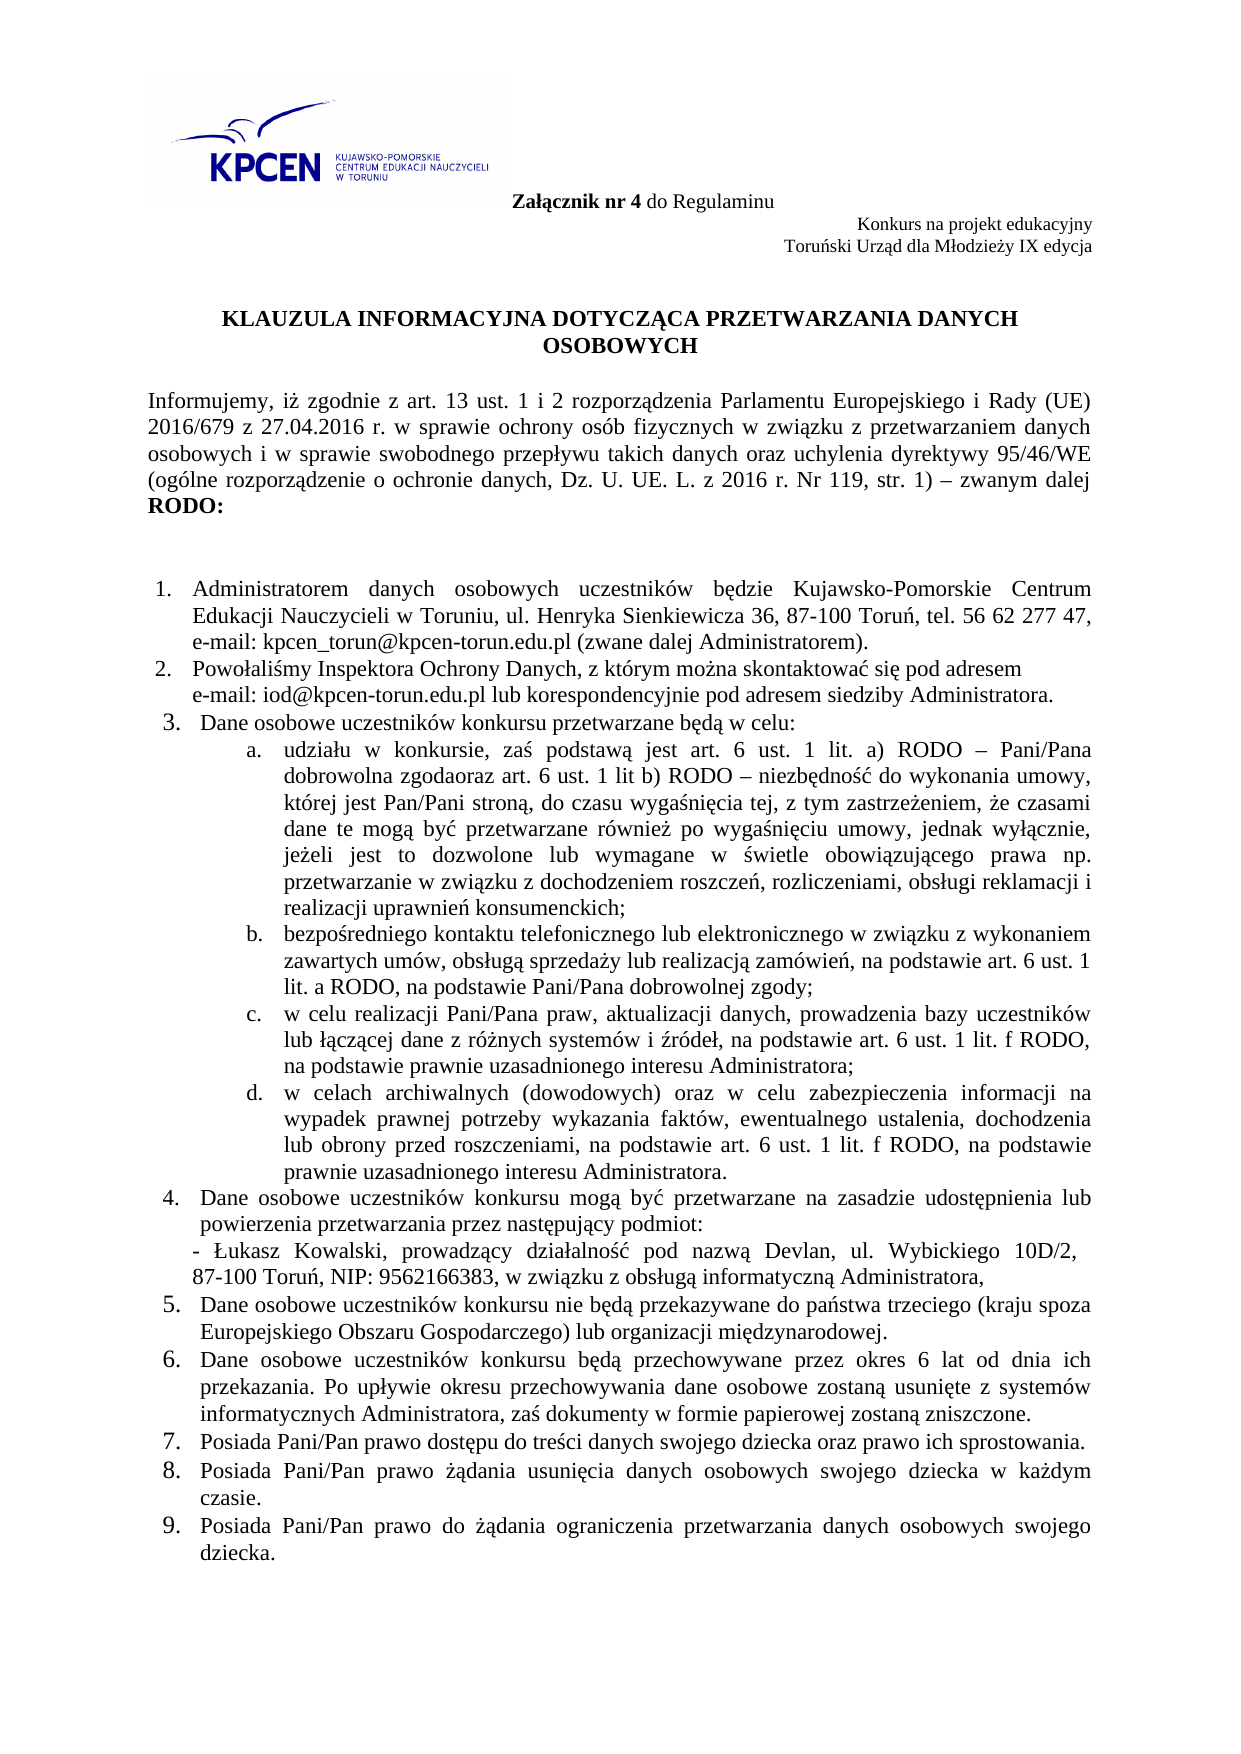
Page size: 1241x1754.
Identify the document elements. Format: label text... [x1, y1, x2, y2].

text e-mail: iod@kpcen-torun.edu.pl lub korespondencyjnie pod adresem siedziby Administratora. [192, 681, 1093, 707]
list Posiada Pani/Pan prawo żądania usunięcia danych osobowych swojego dziecka w każdym czasie. [162, 1455, 1093, 1510]
list Dane osobowe uczestników konkursu będą przechowywane przez okres 6 lat od dnia ich przekazania. Po upływie okresu przechowywania dane osobowe zostaną usunięte z systemów informatycznych Administratora, zaś dokumenty w formie papierowej zostaną zniszczone. [162, 1344, 1093, 1426]
list Administratorem danych osobowych uczestników będzie Kujawsko-Pomorskie Centrum Edukacji Nauczycieli w Toruniu, ul. Henryka Sienkiewicza 36, 87-100 Toruń, tel. 56 62 277 47, e-mail: kpcen_torun@kpcen-torun.edu.pl (zwane dalej Administratorem). [154, 576, 1093, 654]
list w celu realizacji Pani/Pana praw, aktualizacji danych, prowadzenia bazy uczestników lub łączącej dane z różnych systemów i źródeł, na podstawie art. 6 ust. 1 lit. f RODO, na podstawie prawnie uzasadnionego interesu Administratora; [246, 999, 1093, 1079]
list Powołaliśmy Inspektora Ochrony Danych, z którym można skontaktować się pod adresem [154, 654, 1093, 681]
text Informujemy, iż zgodnie z art. 13 ust. 1 i 2 rozporządzenia Parlamentu Europejskiego i Rady (UE) 2016/679 z 27.04.2016 r. w sprawie ochrony osób fizycznych w związku z przetwarzaniem danych osobowych i w sprawie swobodnego przepływu takich danych oraz uchylenia dyrektywy 95/46/WE (ogólne rozporządzenie o ochronie danych, Dz. U. UE. L. z 2016 r. Nr 119, str. 1) – zwanym dalej RODO: [148, 387, 1093, 519]
picture [147, 73, 512, 209]
list w celach archiwalnych (dowodowych) oraz w celu zabezpieczenia informacji na wypadek prawnej potrzeby wykazania faktów, ewentualnego ustalenia, dochodzenia lub obrony przed roszczeniami, na podstawie art. 6 ust. 1 lit. f RODO, na podstawie prawnie uzasadnionego interesu Administratora. [246, 1079, 1093, 1184]
list Dane osobowe uczestników konkursu przetwarzane będą w celu: [162, 707, 1093, 736]
list Posiada Pani/Pan prawo dostępu do treści danych swojego dziecka oraz prawo ich sprostowania. [162, 1426, 1093, 1455]
list Dane osobowe uczestników konkursu mogą być przetwarzane na zasadzie udostępnienia lub powierzenia przetwarzania przez następujący podmiot: [162, 1184, 1093, 1237]
list Posiada Pani/Pan prawo do żądania ograniczenia przetwarzania danych osobowych swojego dziecka. [162, 1510, 1093, 1565]
list Dane osobowe uczestników konkursu nie będą przekazywane do państwa trzeciego (kraju spoza Europejskiego Obszaru Gospodarczego) lub organizacji międzynarodowej. [162, 1289, 1093, 1344]
list bezpośredniego kontaktu telefonicznego lub elektronicznego w związku z wykonaniem zawartych umów, obsługą sprzedaży lub realizacją zamówień, na podstawie art. 6 ust. 1 lit. a RODO, na podstawie Pani/Pana dobrowolnej zgody; [246, 921, 1093, 999]
list udziału w konkursie, zaś podstawą jest art. 6 ust. 1 lit. a) RODO – Pani/Pana dobrowolna zgodaoraz art. 6 ust. 1 lit b) RODO – niezbędność do wykonania umowy, której jest Pan/Pani stroną, do czasu wygaśnięcia tej, z tym zastrzeżeniem, że czasami dane te mogą być przetwarzane również po wygaśnięciu umowy, jednak wyłącznie, jeżeli jest to dozwolone lub wymagane w świetle obowiązującego prawa np. przetwarzanie w związku z dochodzeniem roszczeń, rozliczeniami, obsługi reklamacji i realizacji uprawnień konsumenckich; [246, 736, 1093, 921]
text KLAUZULA INFORMACYJNA DOTYCZĄCA PRZETWARZANIA DANYCH OSOBOWYCH [148, 306, 1093, 358]
text - Łukasz Kowalski, prowadzący działalność pod nazwą Devlan, ul. Wybickiego 10D/2, 87-100 Toruń, NIP: 9562166383, w związku z obsługą informatyczną Administratora, [192, 1237, 1093, 1289]
